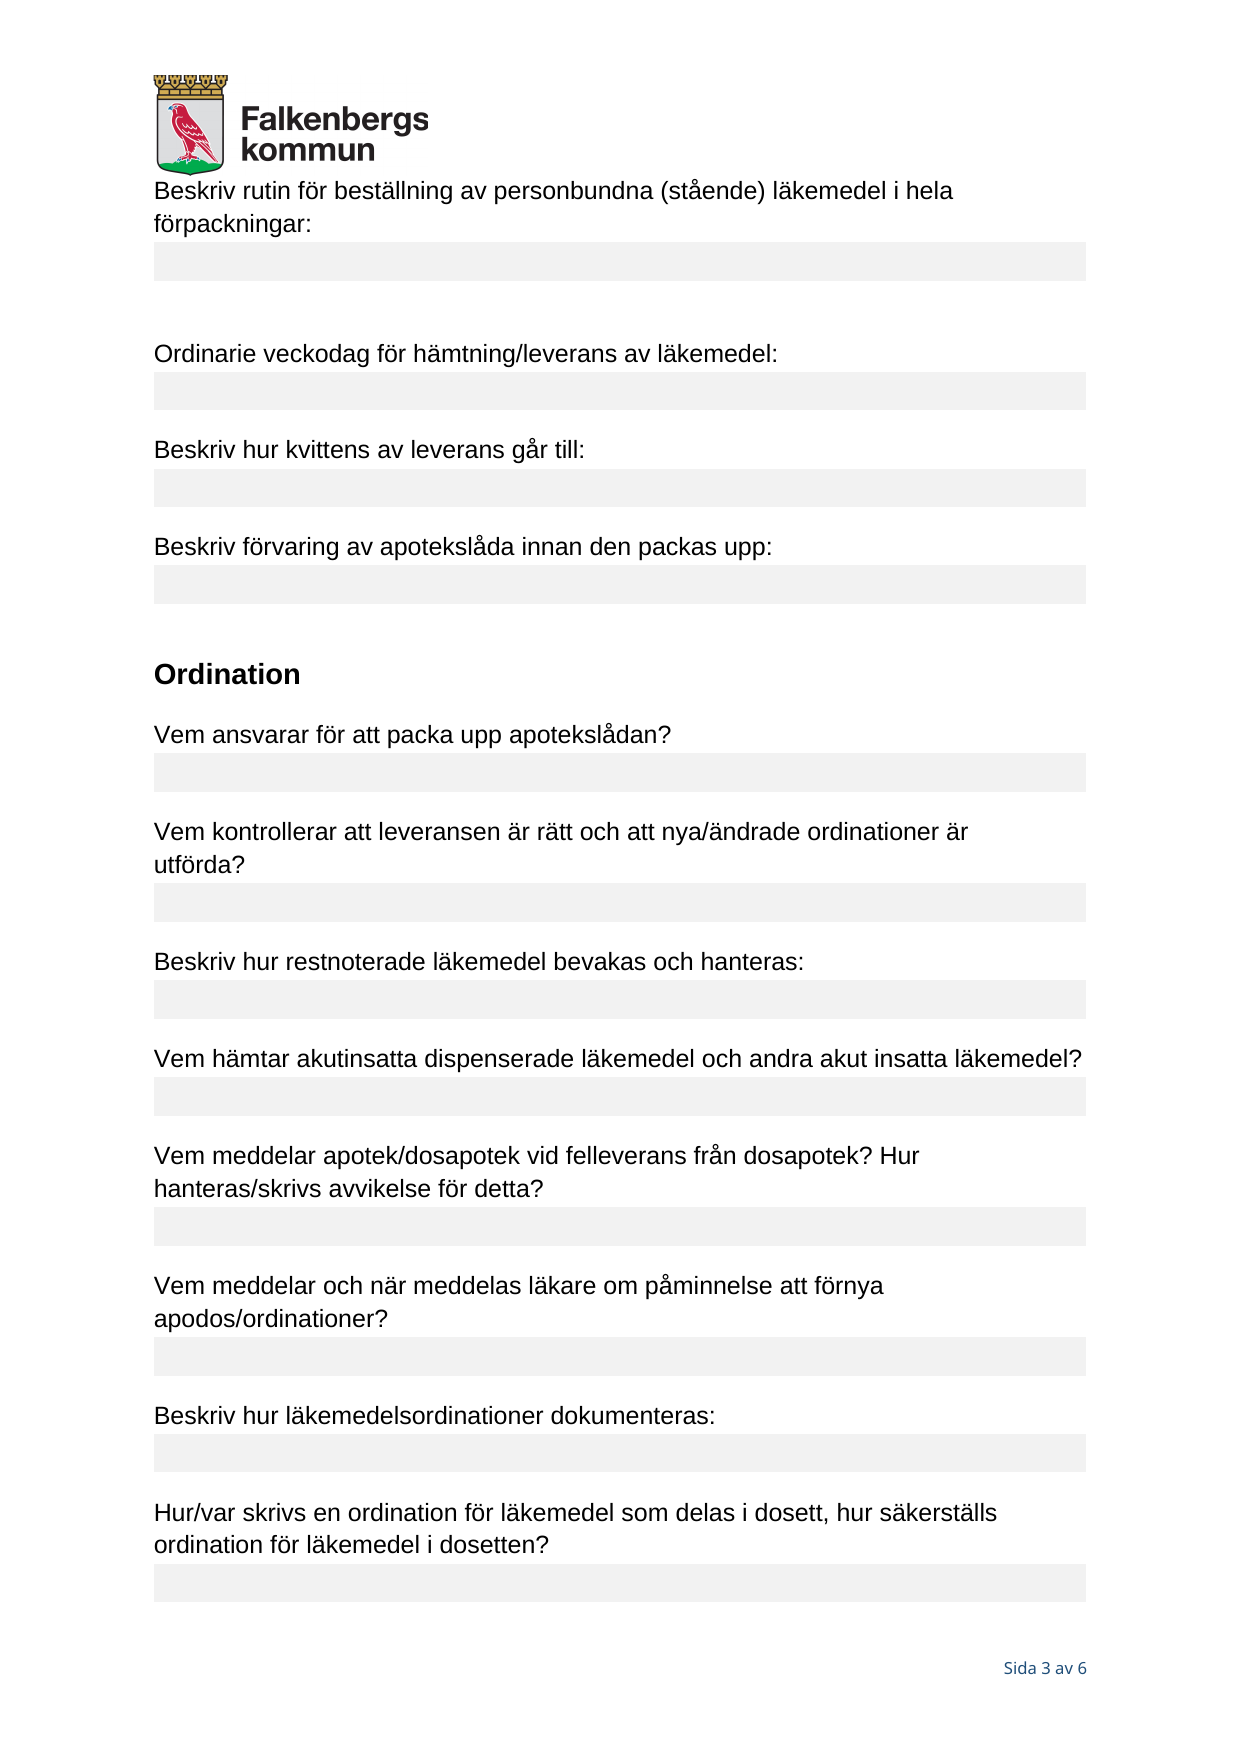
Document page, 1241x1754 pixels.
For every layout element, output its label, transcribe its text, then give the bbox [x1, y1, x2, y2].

picture [153, 75, 428, 176]
subtitle Vem meddelar apotek/dosapotek vid felleverans från dosapotek? Hur hanteras/skrivs avvikelse för detta? [153, 1141, 1087, 1203]
subtitle Hur/var skrivs en ordination för läkemedel som delas i dosett, hur säkerställs ordination för läkemedel i dosetten? [153, 1497, 1087, 1559]
table_header [154, 1207, 1086, 1246]
subtitle Vem ansvarar för att packa upp apotekslådan? [153, 720, 1087, 749]
table_header [154, 980, 1086, 1019]
table_header [154, 469, 1086, 507]
table_header [154, 753, 1086, 792]
subtitle Beskriv hur restnoterade läkemedel bevakas och hanteras: [153, 947, 1087, 976]
table_header [154, 372, 1086, 410]
subtitle Vem meddelar och när meddelas läkare om påminnelse att förnya apodos/ordinationer? [153, 1271, 1087, 1332]
subtitle Beskriv hur läkemedelsordinationer dokumenteras: [153, 1401, 1087, 1429]
table_header [154, 565, 1086, 604]
subtitle Vem hämtar akutinsatta dispenserade läkemedel och andra akut insatta läkemedel? [153, 1044, 1087, 1073]
subtitle Vem kontrollerar att leveransen är rätt och att nya/ändrade ordinationer är [153, 817, 1087, 846]
subtitle Beskriv rutin för beställning av personbundna (stående) läkemedel i hela förpackningar: [153, 176, 1087, 237]
table_header [154, 883, 1086, 922]
text Ordination [153, 657, 1087, 690]
table_header [154, 1434, 1086, 1472]
table_header [154, 1337, 1086, 1376]
subtitle Beskriv hur kvittens av leverans går till: [153, 435, 1087, 464]
subtitle utförda? [153, 850, 1087, 879]
subtitle Ordinarie veckodag för hämtning/leverans av läkemedel: [153, 338, 1087, 367]
table_header [154, 242, 1086, 281]
subtitle Beskriv förvaring av apotekslåda innan den packas upp: [153, 532, 1087, 561]
table_header [154, 1077, 1086, 1116]
table_header [154, 1564, 1086, 1602]
